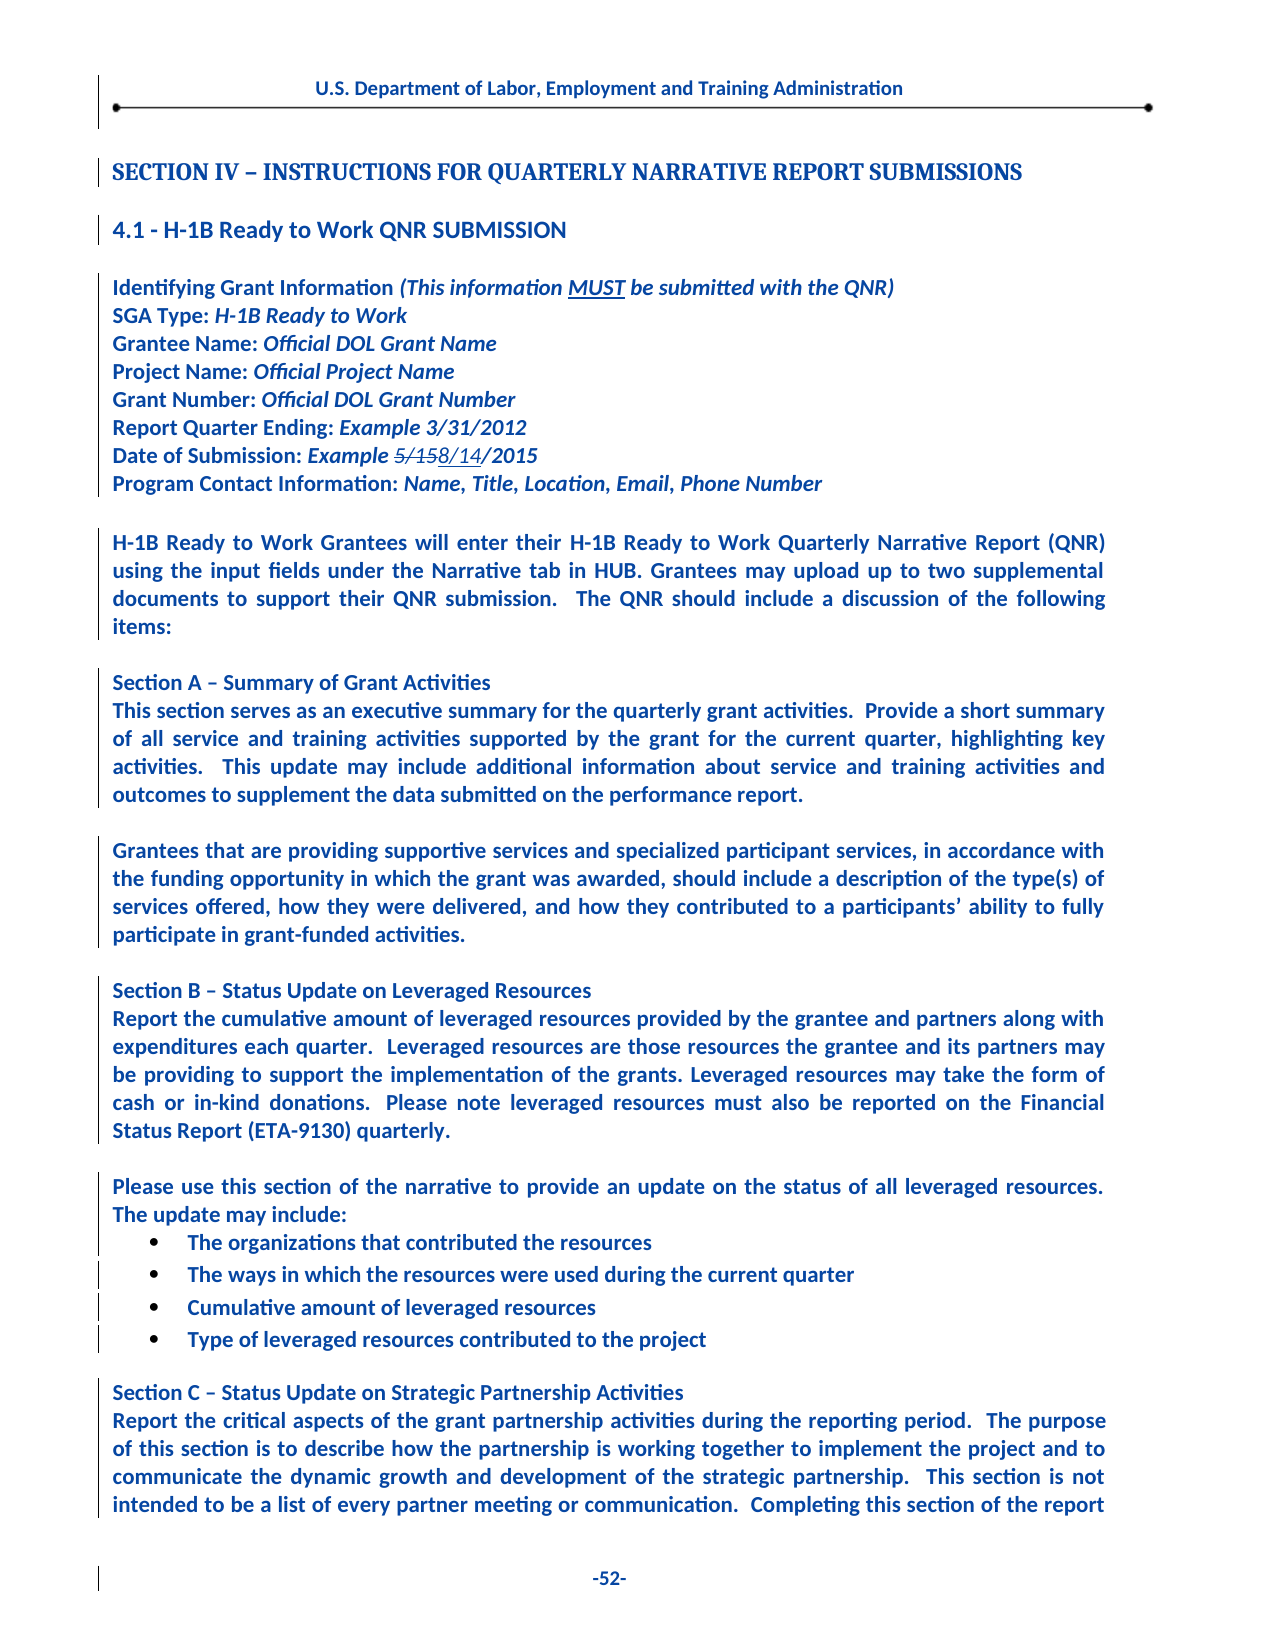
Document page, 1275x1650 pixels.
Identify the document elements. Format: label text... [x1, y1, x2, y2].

text Section C – Status Update on Strategic Partnership Activities [112, 1378, 1106, 1406]
text Identifying Grant Information (This information MUST be submitted with the QNR) [112, 273, 1106, 301]
text Grantee Name: Official DOL Grant Name [112, 329, 1106, 357]
text Report Quarter Ending: Example 3/31/2012 [112, 413, 1106, 441]
list Cumulative amount of leveraged resources [150, 1293, 1106, 1321]
text Grant Number: Official DOL Grant Number [112, 385, 1106, 413]
text This section serves as an executive summary for the quarterly grant activities. Provide a short summary of all service and training activities supported by the grant for the current quarter, highlighting key activities. This update may include additional information about service and training activities and outcomes to supplement the data submitted on the performance report. [112, 696, 1106, 808]
text SGA Type: H-1B Ready to Work [112, 301, 1106, 329]
text Grantees that are providing supportive services and specialized participant services, in accordance with the funding opportunity in which the grant was awarded, should include a description of the type(s) of services offered, how they were delivered, and how they contributed to a participants’ ability to fully participate in grant-funded activities. [112, 836, 1106, 948]
text Section B – Status Update on Leveraged Resources [112, 976, 1106, 1004]
list The organizations that contributed the resources [150, 1228, 1106, 1256]
subtitle SECTION IV – INSTRUCTIONS FOR QUARTERLY NARRATIVE REPORT SUBMISSIONS [112, 158, 1106, 187]
text H-1B Ready to Work Grantees will enter their H-1B Ready to Work Quarterly Narrative Report (QNR) using the input fields under the Narrative tab in HUB. Grantees may upload up to two supplemental documents to support their QNR submission. The QNR should include a discussion of the following items: [112, 528, 1106, 640]
text Report the cumulative amount of leveraged resources provided by the grantee and partners along with expenditures each quarter. Leveraged resources are those resources the grantee and its partners may be providing to support the implementation of the grants. Leveraged resources may take the form of cash or in-kind donations. Please note leveraged resources must also be reported on the Financial Status Report (ETA-9130) quarterly. [112, 1004, 1106, 1144]
list Type of leveraged resources contributed to the project [150, 1325, 1106, 1353]
text Program Contact Information: Name, Title, Location, Email, Phone Number [112, 469, 1106, 497]
text Please use this section of the narrative to provide an update on the status of all leveraged resources. The update may include: [112, 1172, 1106, 1228]
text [112, 1406, 1106, 1518]
text Section A – Summary of Grant Activities [112, 668, 1106, 696]
text Project Name: Official Project Name [112, 357, 1106, 385]
text Date of Submission: Example /2015 [112, 441, 1106, 469]
list The ways in which the resources were used during the current quarter [150, 1261, 1106, 1289]
subtitle 4.1 - H-1B Ready to Work QNR SUBMISSION [112, 215, 1106, 245]
picture [112, 100, 1155, 118]
